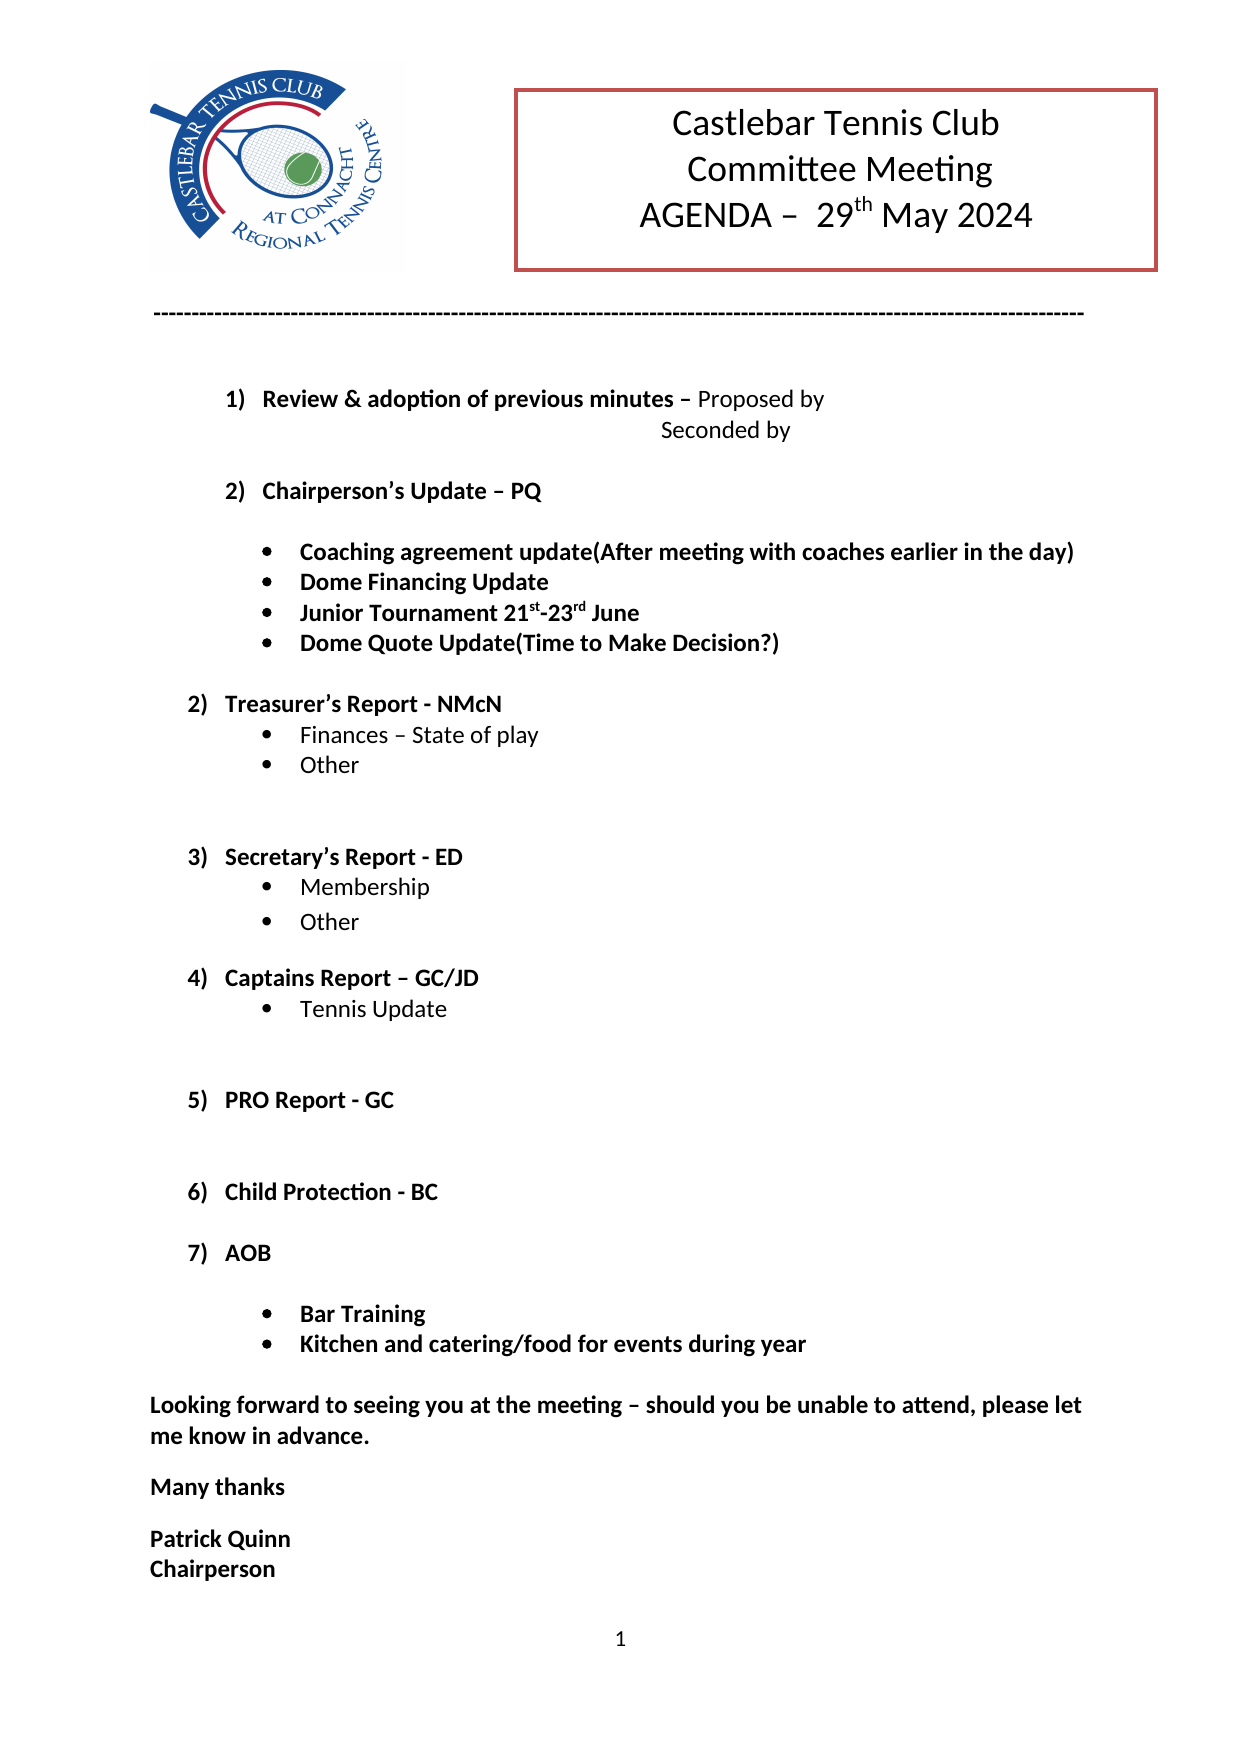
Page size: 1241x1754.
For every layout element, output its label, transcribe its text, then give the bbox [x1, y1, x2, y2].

list PRO Report - GC [187, 1084, 1090, 1115]
list Coaching agreement update(After meeting with coaches earlier in the day) [262, 536, 1090, 566]
list Kitchen and catering/food for events during year [262, 1329, 1090, 1359]
list Review & adoption of previous minutes – Proposed by [225, 383, 1090, 414]
list Dome Quote Update(Time to Make Decision?) [262, 627, 1090, 658]
text Looking forward to seeing you at the meeting – should you be unable to attend, please let me know in advance. [150, 1390, 1090, 1451]
list AOB [187, 1237, 1090, 1268]
list Chairperson’s Update – PQ [225, 475, 1090, 505]
text -------------------------------------------------------------------------------------------------------------------------- [150, 297, 1090, 327]
text Many thanks [150, 1472, 1090, 1502]
list Membership [262, 872, 1090, 902]
list Finances – State of play [262, 719, 1090, 749]
list Tennis Update [262, 993, 1090, 1023]
list Bar Training [262, 1298, 1090, 1329]
list Treasurer’s Report - NMcN [187, 688, 1090, 719]
list Other [262, 907, 1090, 937]
list Dome Financing Update [262, 566, 1090, 597]
list Secretary’s Report - ED [187, 841, 1090, 872]
text Seconded by [225, 414, 1090, 444]
list Other [262, 749, 1090, 780]
list Junior Tournament 21st-23rd June [262, 597, 1090, 627]
text Patrick Quinn [150, 1523, 1090, 1553]
picture [150, 59, 407, 272]
list Child Protection - BC [187, 1176, 1090, 1207]
text Chairperson [150, 1553, 1090, 1584]
list Captains Report – GC/JD [187, 962, 1090, 993]
